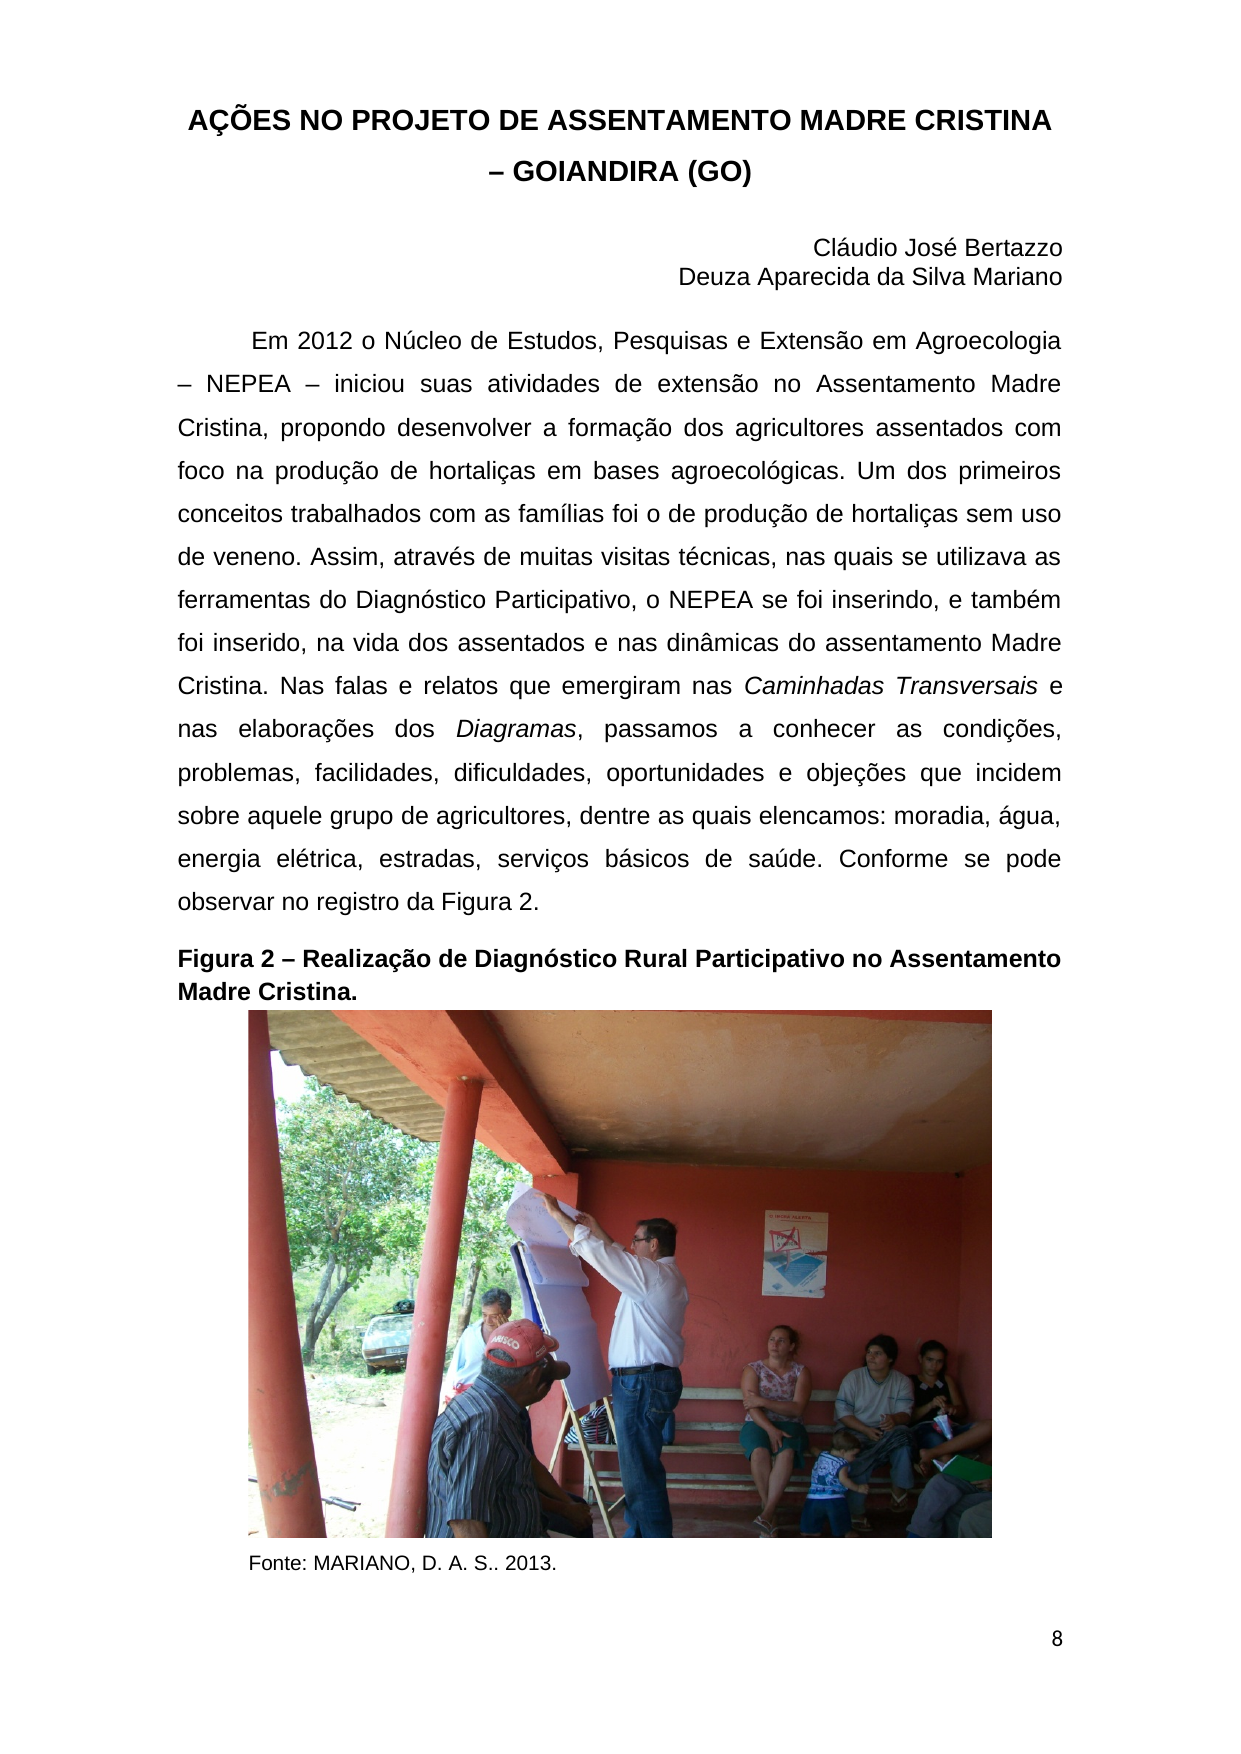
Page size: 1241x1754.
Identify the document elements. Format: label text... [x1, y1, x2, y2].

table_cell Fonte: MARIANO, D. A. S.. 2013. [237, 1550, 1003, 1602]
text Cláudio José Bertazzo [177, 233, 1063, 262]
picture [248, 1010, 992, 1538]
text Figura 2 – Realização de Diagnóstico Rural Participativo no Assentamento Madre Cristina. [177, 944, 1063, 1006]
table_header [237, 1010, 1003, 1550]
text AÇÕES NO PROJETO DE ASSENTAMENTO MADRE CRISTINA – GOIANDIRA (GO) [177, 103, 1063, 187]
text Em 2012 o Núcleo de Estudos, Pesquisas e Extensão em Agroecologia – NEPEA – iniciou suas atividades de extensão no Assentamento Madre Cristina, propondo desenvolver a formação dos agricultores assentados com foco na produção de hortaliças em bases agroecológicas. Um dos primeiros conceitos trabalhados com as famílias foi o de produção de hortaliças sem uso de veneno. Assim, através de muitas visitas técnicas, nas quais se utilizava as ferramentas do Diagnóstico Participativo, o NEPEA se foi inserindo, e também foi inserido, na vida dos assentados e nas dinâmicas do assentamento Madre Cristina. Nas falas e relatos que emergiram nas Caminhadas Transversais e nas elaborações dos Diagramas, passamos a conhecer as condições, problemas, facilidades, dificuldades, oportunidades e objeções que incidem sobre aquele grupo de agricultores, dentre as quais elencamos: moradia, água, energia elétrica, estradas, serviços básicos de saúde. Conforme se pode observar no registro da Figura 2. [177, 326, 1063, 916]
text Deuza Aparecida da Silva Mariano [177, 262, 1063, 290]
